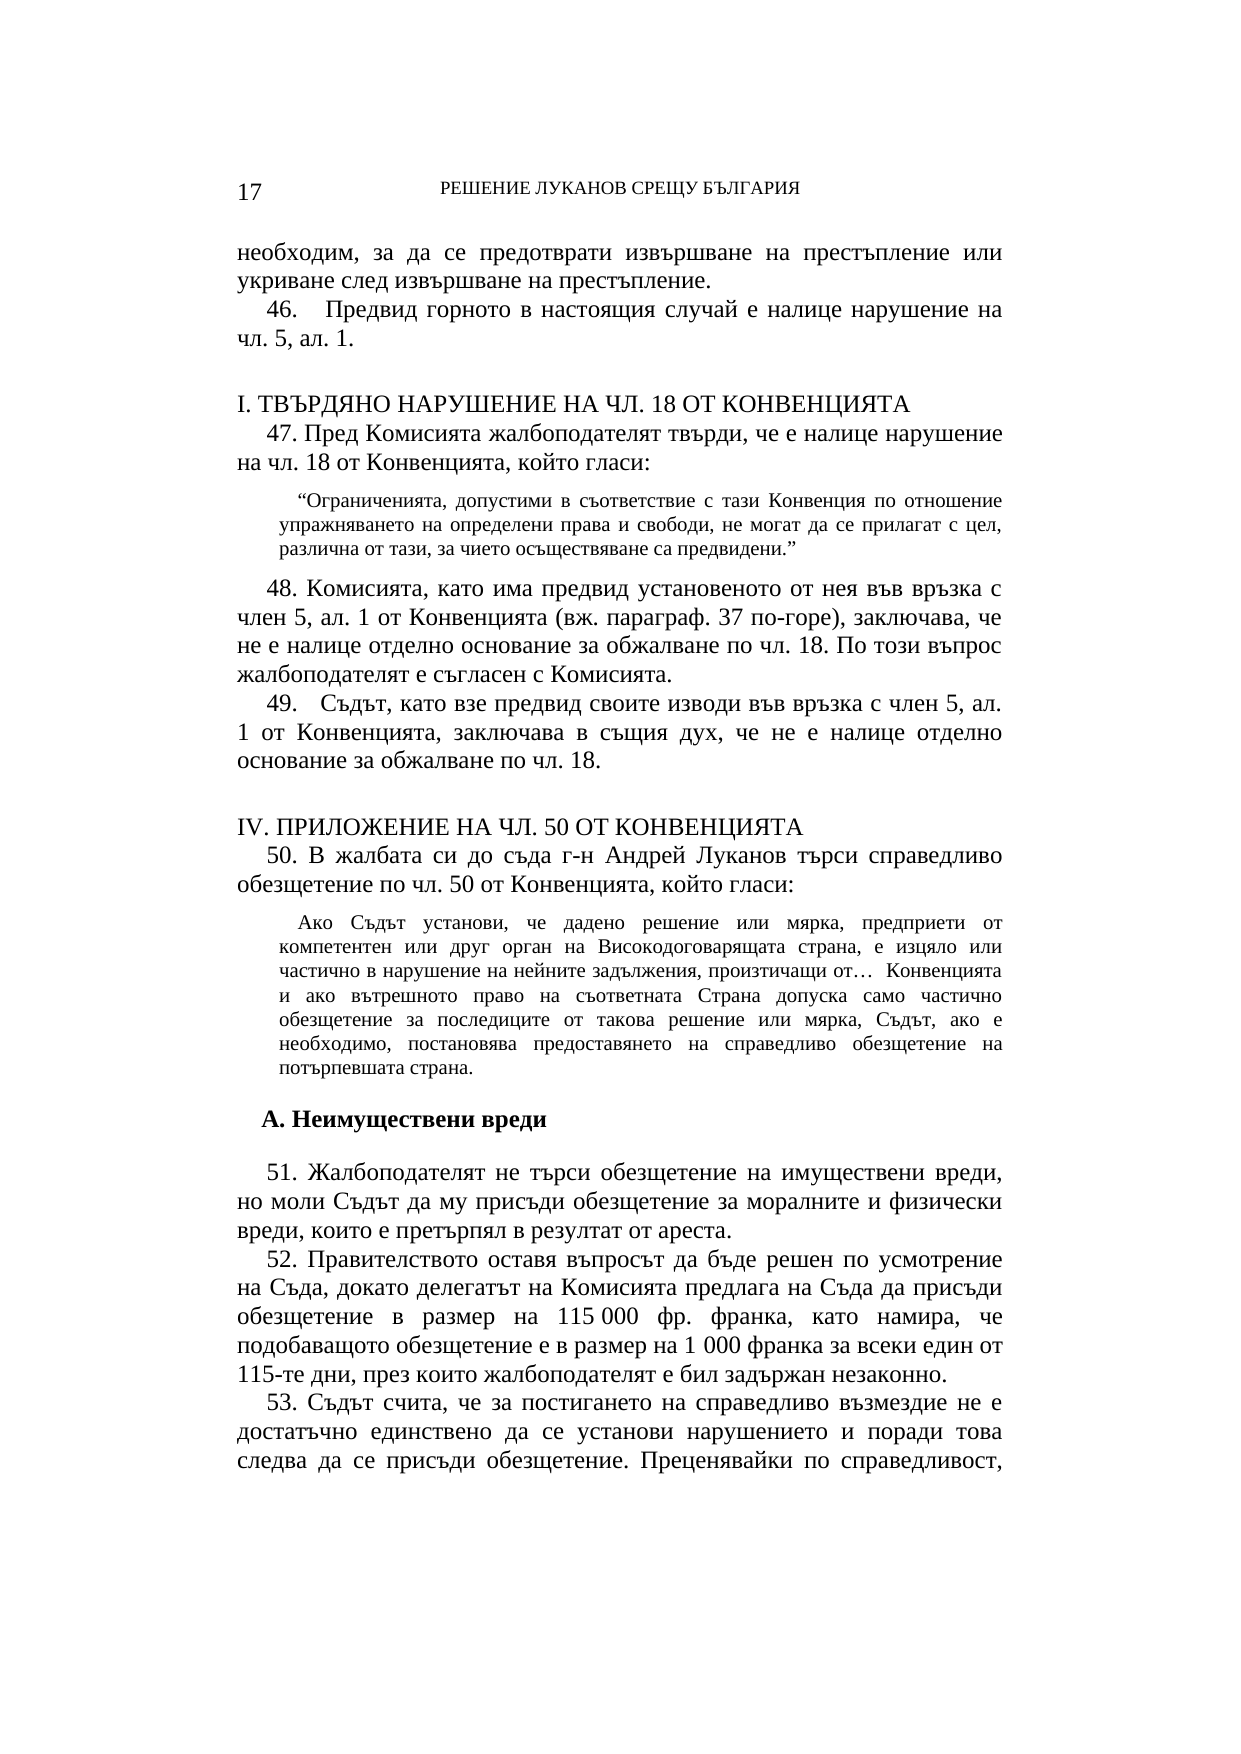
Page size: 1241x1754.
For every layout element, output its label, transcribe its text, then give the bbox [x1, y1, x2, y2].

text 52. Правителството оставя въпросът да бъде решен по усмотрение на Съда, докато делегатът на Комисията предлага на Съда да присъди обезщетение в размер на 115 000 фр. франка, като намира, че подобаващото обезщетение е в размер на 1 000 франка за всеки един от 115-те дни, през които жалбоподателят е бил задържан незаконно. [237, 1244, 1003, 1387]
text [237, 1387, 1003, 1474]
text 49. Съдът, като взе предвид своите изводи във връзка с член 5, ал. 1 от Конвенцията, заключава в същия дух, че не е налице отделно основание за обжалване по чл. 18. [237, 688, 1003, 774]
text I. ТВЪРДЯНО НАРУШЕНИЕ НА ЧЛ. 18 ОТ КОНВЕНЦИЯТА [237, 389, 1003, 418]
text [237, 237, 1003, 294]
text 51. Жалбоподателят не търси обезщетение на имуществени вреди, но моли Съдът да му присъди обезщетение за моралните и физически вреди, които е претърпял в резултат от ареста. [237, 1157, 1003, 1244]
text Ако Съдът установи, че дадено решение или мярка, предприети от компетентен или друг орган на Βисокодоговарящата страна, е изцяло или частично в нарушение на нейните задължения, произтичащи от… Конвенцията и ако вътрешното право на съответната Страна допуска само частично обезщетение за последиците от такова решение или мярка, Съдът, ако е необходимо, постановява предоставянето на справедливо обезщетение на потърпевшата страна. [279, 910, 1003, 1079]
text 50. В жалбата си до съда г-н Андрей Луканов търси справедливо обезщетение по чл. 50 от Конвенцията, който гласи: [237, 840, 1003, 898]
text “Ограниченията, допустими в съответствие с тази Конвенция по отношение упражняването на определени права и свободи, не могат да се прилагат с цел, различна от тази, за чието осъществяване са предвидени.” [279, 488, 1003, 560]
text 46. Предвид горното в настоящия случай е налице нарушение на чл. 5, ал. 1. [237, 294, 1003, 352]
text 48. Комисията, като има предвид установеното от нея във връзка с член 5, ал. 1 от Конвенцията (вж. параграф. 37 по-горе), заключава, че не е налице отделно основание за обжалване по чл. 18. По този въпрос жалбоподателят е съгласен с Комисията. [237, 573, 1003, 688]
text A. Неимуществени вреди [261, 1104, 1003, 1132]
text IV. ПРИЛОЖЕНИЕ НА ЧЛ. 50 ОТ КОНВЕНЦИЯТА [237, 812, 1003, 840]
text 47. Пред Комисията жалбоподателят твърди, че е налице нарушение на чл. 18 от Конвенцията, който гласи: [237, 418, 1003, 476]
